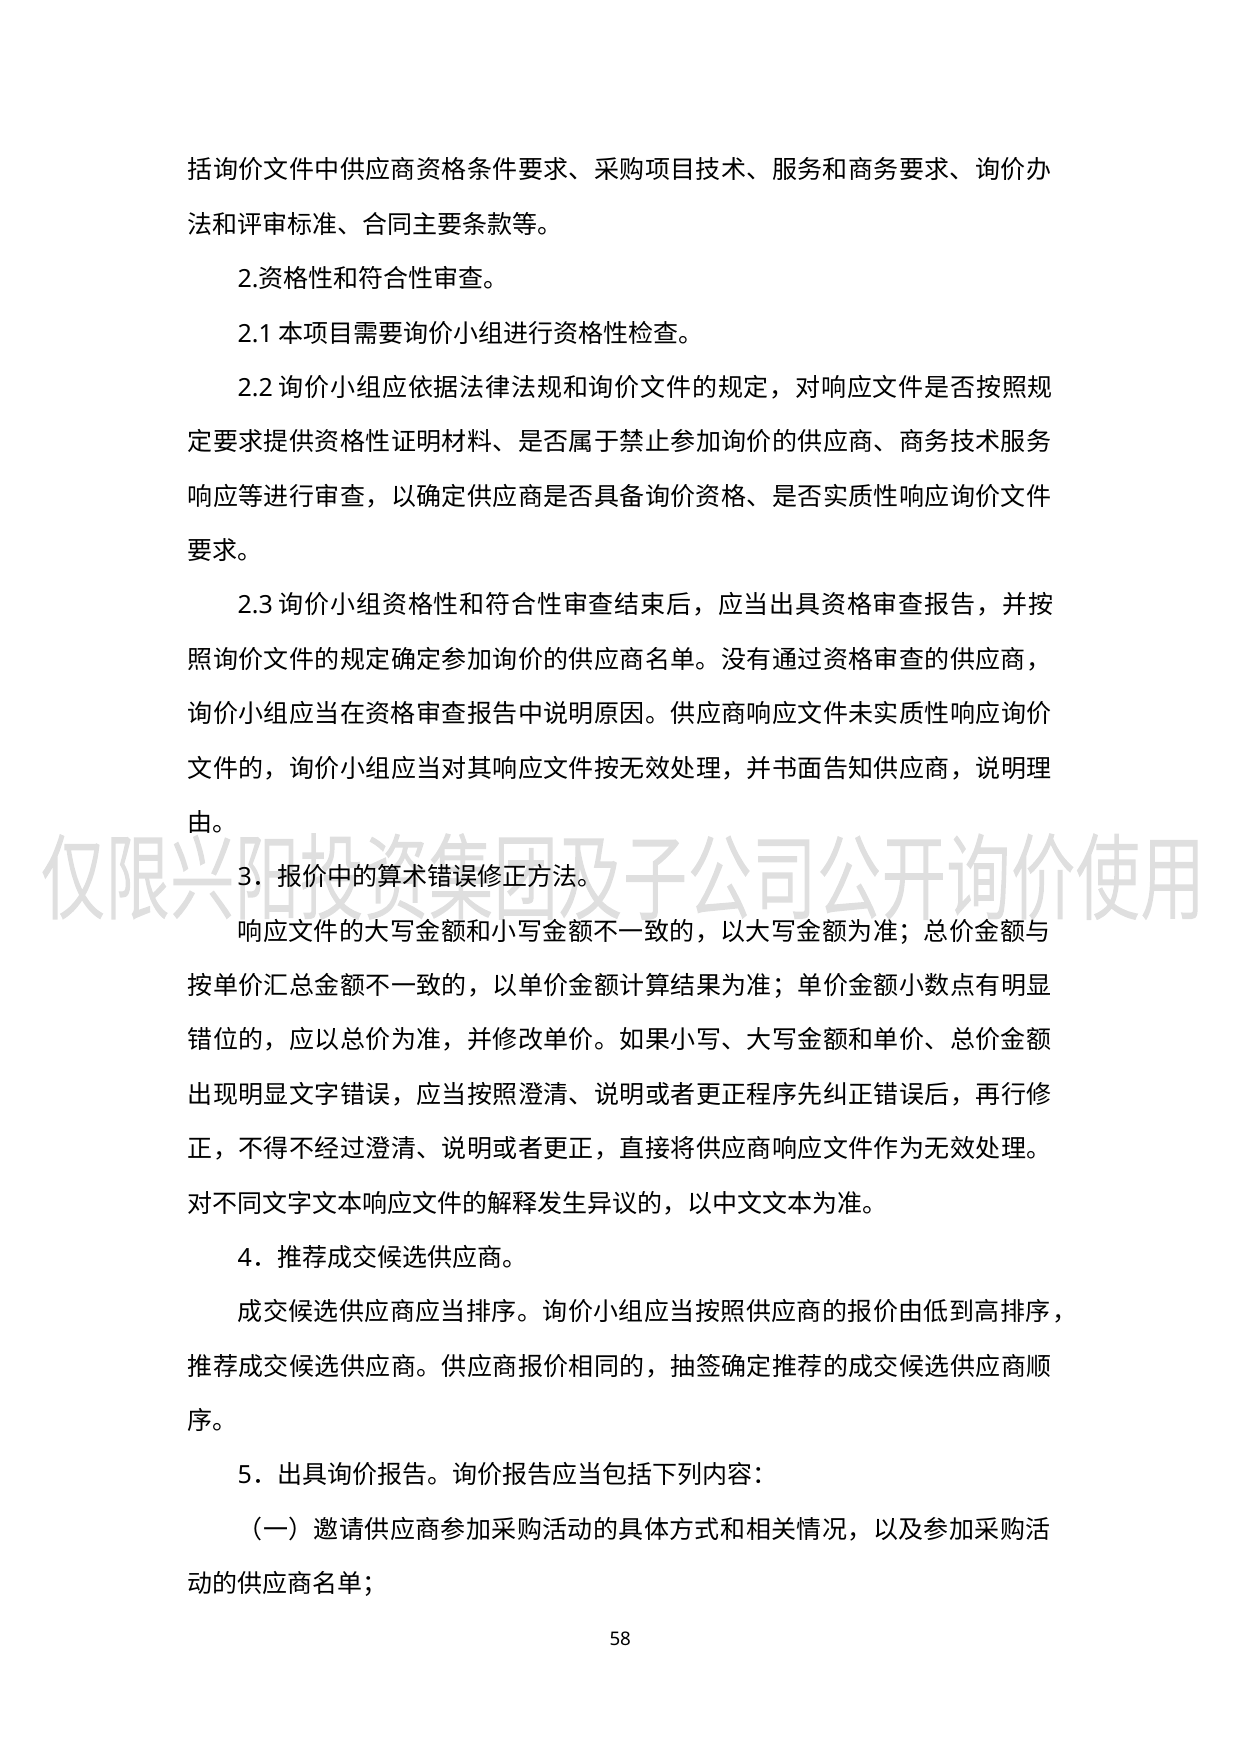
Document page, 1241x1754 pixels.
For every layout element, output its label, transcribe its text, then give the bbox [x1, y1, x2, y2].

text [187, 150, 1053, 241]
text （一）邀请供应商参加采购活动的具体方式和相关情况，以及参加采购活动的供应商名单； [187, 1509, 1053, 1600]
text 2.3询价小组资格性和符合性审查结束后，应当出具资格审查报告，并按照询价文件的规定确定参加询价的供应商名单。没有通过资格审查的供应商，询价小组应当在资格审查报告中说明原因。供应商响应文件未实质性响应询价文件的，询价小组应当对其响应文件按无效处理，并书面告知供应商，说明理由。 [187, 585, 1053, 839]
text 3．报价中的算术错误修正方法。 [187, 857, 1053, 893]
text 响应文件的大写金额和小写金额不一致的，以大写金额为准；总价金额与按单价汇总金额不一致的，以单价金额计算结果为准；单价金额小数点有明显错位的，应以总价为准，并修改单价。如果小写、大写金额和单价、总价金额出现明显文字错误，应当按照澄清、说明或者更正程序先纠正错误后，再行修正，不得不经过澄清、说明或者更正，直接将供应商响应文件作为无效处理。对不同文字文本响应文件的解释发生异议的，以中文文本为准。 [187, 911, 1053, 1219]
text 5．出具询价报告。询价报告应当包括下列内容： [187, 1455, 1053, 1491]
text 2.1本项目需要询价小组进行资格性检查。 [187, 313, 1053, 349]
text 4．推荐成交候选供应商。 [187, 1237, 1053, 1274]
text 成交候选供应商应当排序。询价小组应当按照供应商的报价由低到高排序，推荐成交候选供应商。供应商报价相同的，抽签确定推荐的成交候选供应商顺序。 [187, 1292, 1053, 1437]
text 2.资格性和符合性审查。 [187, 259, 1053, 295]
text 2.2询价小组应依据法律法规和询价文件的规定，对响应文件是否按照规定要求提供资格性证明材料、是否属于禁止参加询价的供应商、商务技术服务响应等进行审查，以确定供应商是否具备询价资格、是否实质性响应询价文件要求。 [187, 367, 1053, 567]
